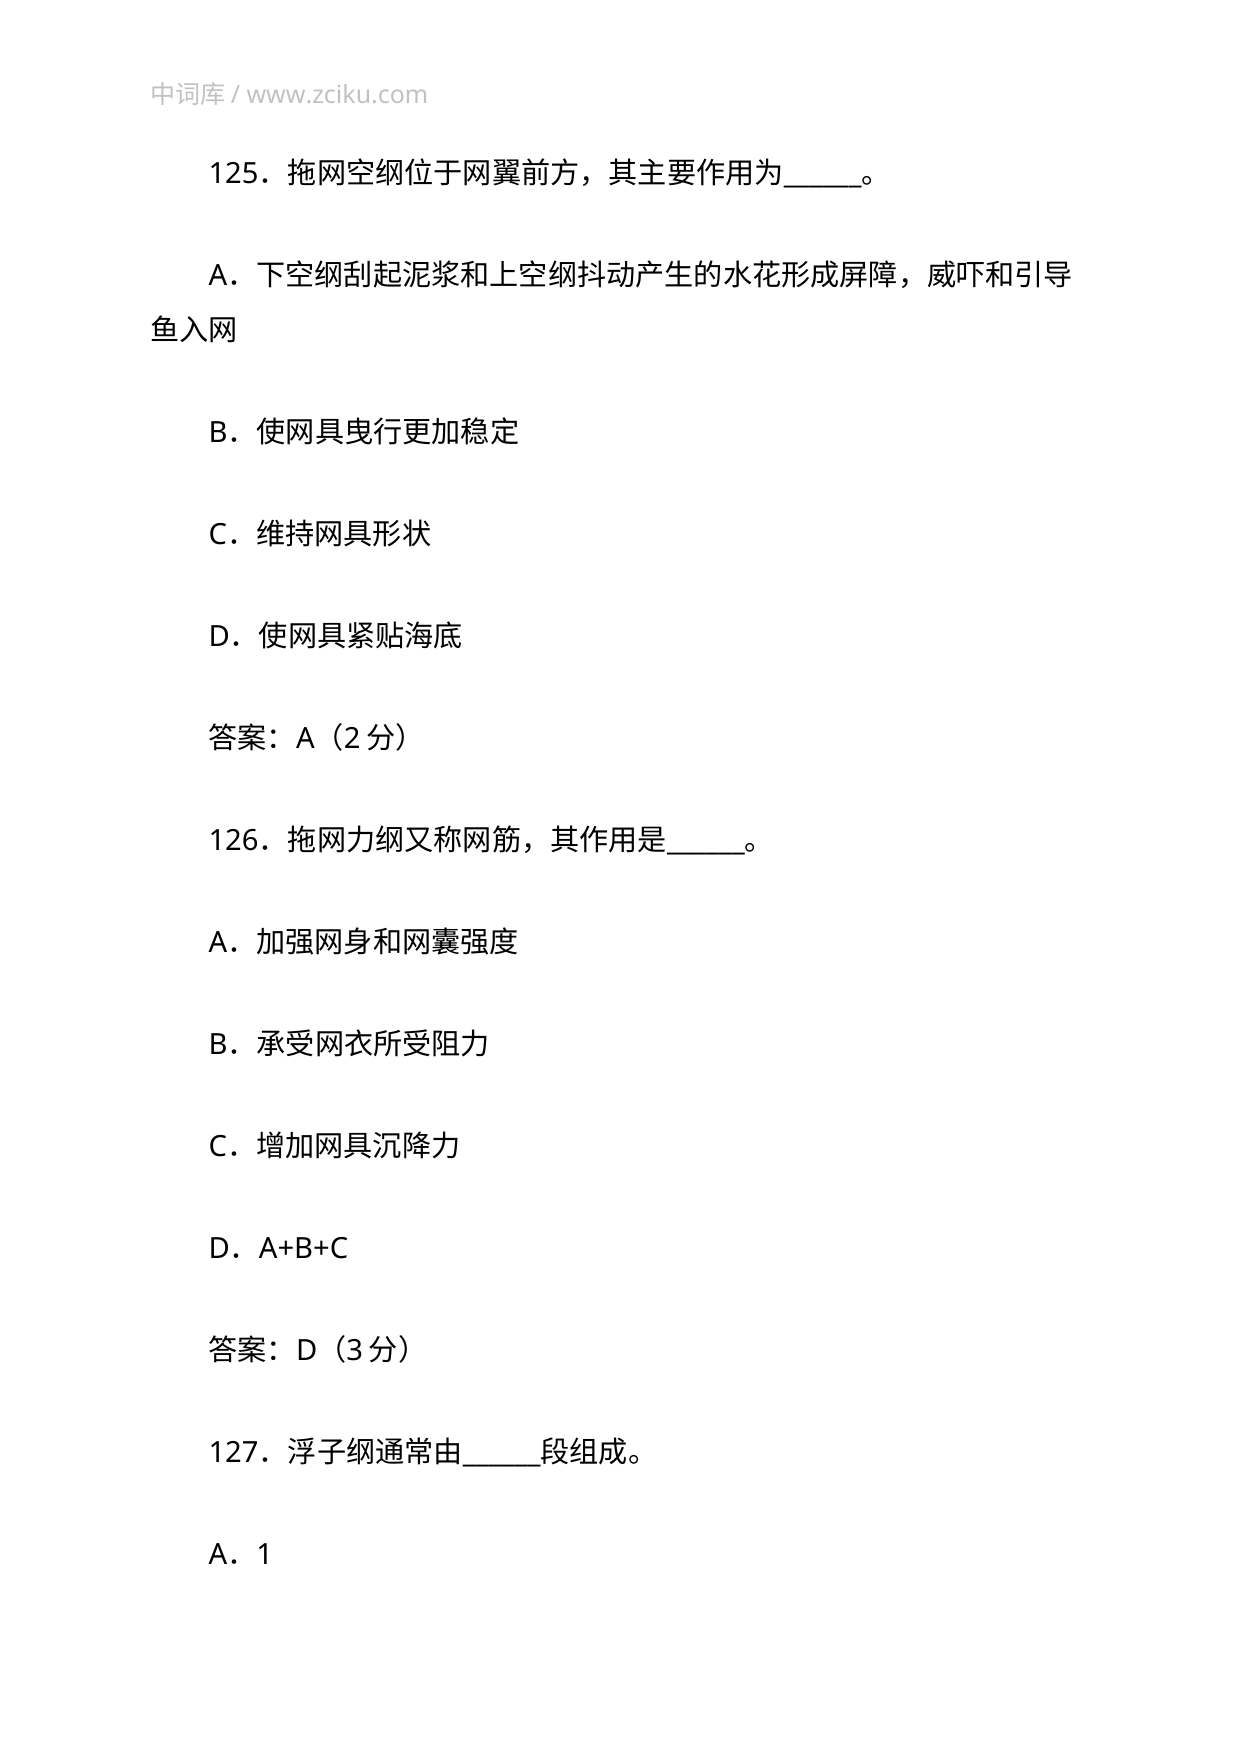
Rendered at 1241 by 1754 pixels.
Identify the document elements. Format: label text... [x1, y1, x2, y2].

text A．加强网身和网囊强度 [150, 919, 1090, 961]
text 125．拖网空纲位于网翼前方，其主要作用为______。 [150, 150, 1090, 192]
text 127．浮子纲通常由______段组成。 [150, 1428, 1090, 1471]
text A．下空纲刮起泥浆和上空纲抖动产生的水花形成屏障，威吓和引导鱼入网 [150, 252, 1090, 349]
text 126．拖网力纲又称网筋，其作用是______。 [150, 817, 1090, 859]
text B．承受网衣所受阻力 [150, 1021, 1090, 1063]
text D．A+B+C [150, 1224, 1090, 1267]
text A．1 [150, 1531, 1090, 1573]
text B．使网具曳行更加稳定 [150, 409, 1090, 451]
text C．维持网具形状 [150, 511, 1090, 553]
text 答案：A（2分） [150, 715, 1090, 757]
text C．增加网具沉降力 [150, 1123, 1090, 1165]
text 答案：D（3分） [150, 1327, 1090, 1369]
text D．使网具紧贴海底 [150, 613, 1090, 655]
